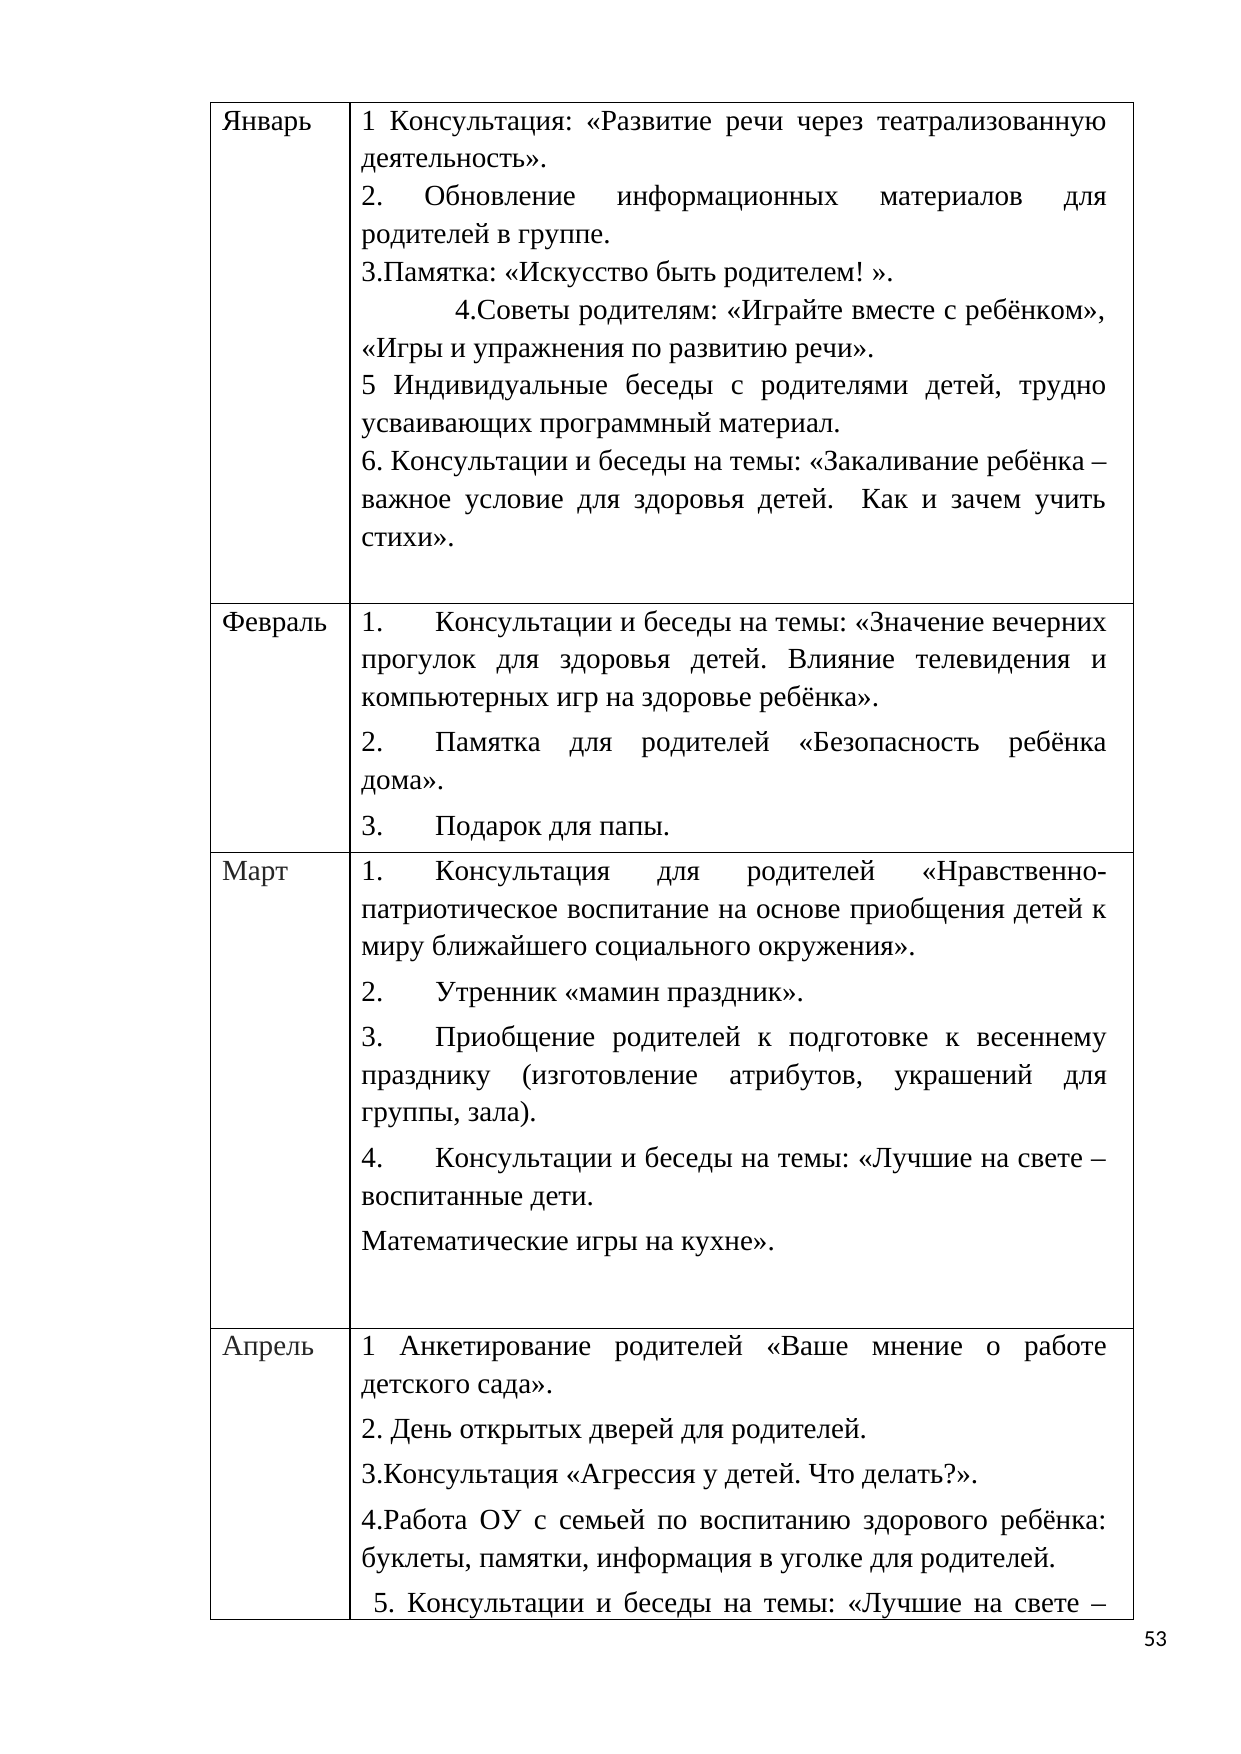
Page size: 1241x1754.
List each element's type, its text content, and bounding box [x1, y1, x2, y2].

table_cell Январь [211, 103, 349, 603]
table_cell Апрель [211, 1329, 349, 1618]
table_cell 1. Консультация для родителей «Нравственно-патриотическое воспитание на основе приобщения детей к миру ближайшего социального окружения». 2. Утренник «мамин праздник». 3. Приобщение родителей к подготовке к весеннему празднику (изготовление атрибутов, украшений для группы, зала). 4. Консультации и беседы на темы: «Лучшие на свете – воспитанные дети. Математические игры на кухне». [351, 853, 1133, 1327]
table_cell Март [211, 853, 349, 1327]
table_cell 1 Консультация: «Развитие речи через театрализованную деятельность». 2. Обновление информационных материалов для родителей в группе. 3.Памятка: «Искусство быть родителем! ». 4.Советы родителям: «Играйте вместе с ребёнком», «Игры и упражнения по развитию речи». 5 Индивидуальные беседы с родителями детей, трудно усваивающих программный материал. 6. Консультации и беседы на темы: «Закаливание ребёнка – важное условие для здоровья детей. Как и зачем учить стихи». [351, 103, 1133, 603]
table_cell 1. Консультации и беседы на темы: «Значение вечерних прогулок для здоровья детей. Влияние телевидения и компьютерных игр на здоровье ребёнка». 2. Памятка для родителей «Безопасность ребёнка дома». 3. Подарок для папы. [351, 604, 1133, 852]
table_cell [351, 1329, 1133, 1618]
table_cell Февраль [211, 604, 349, 852]
